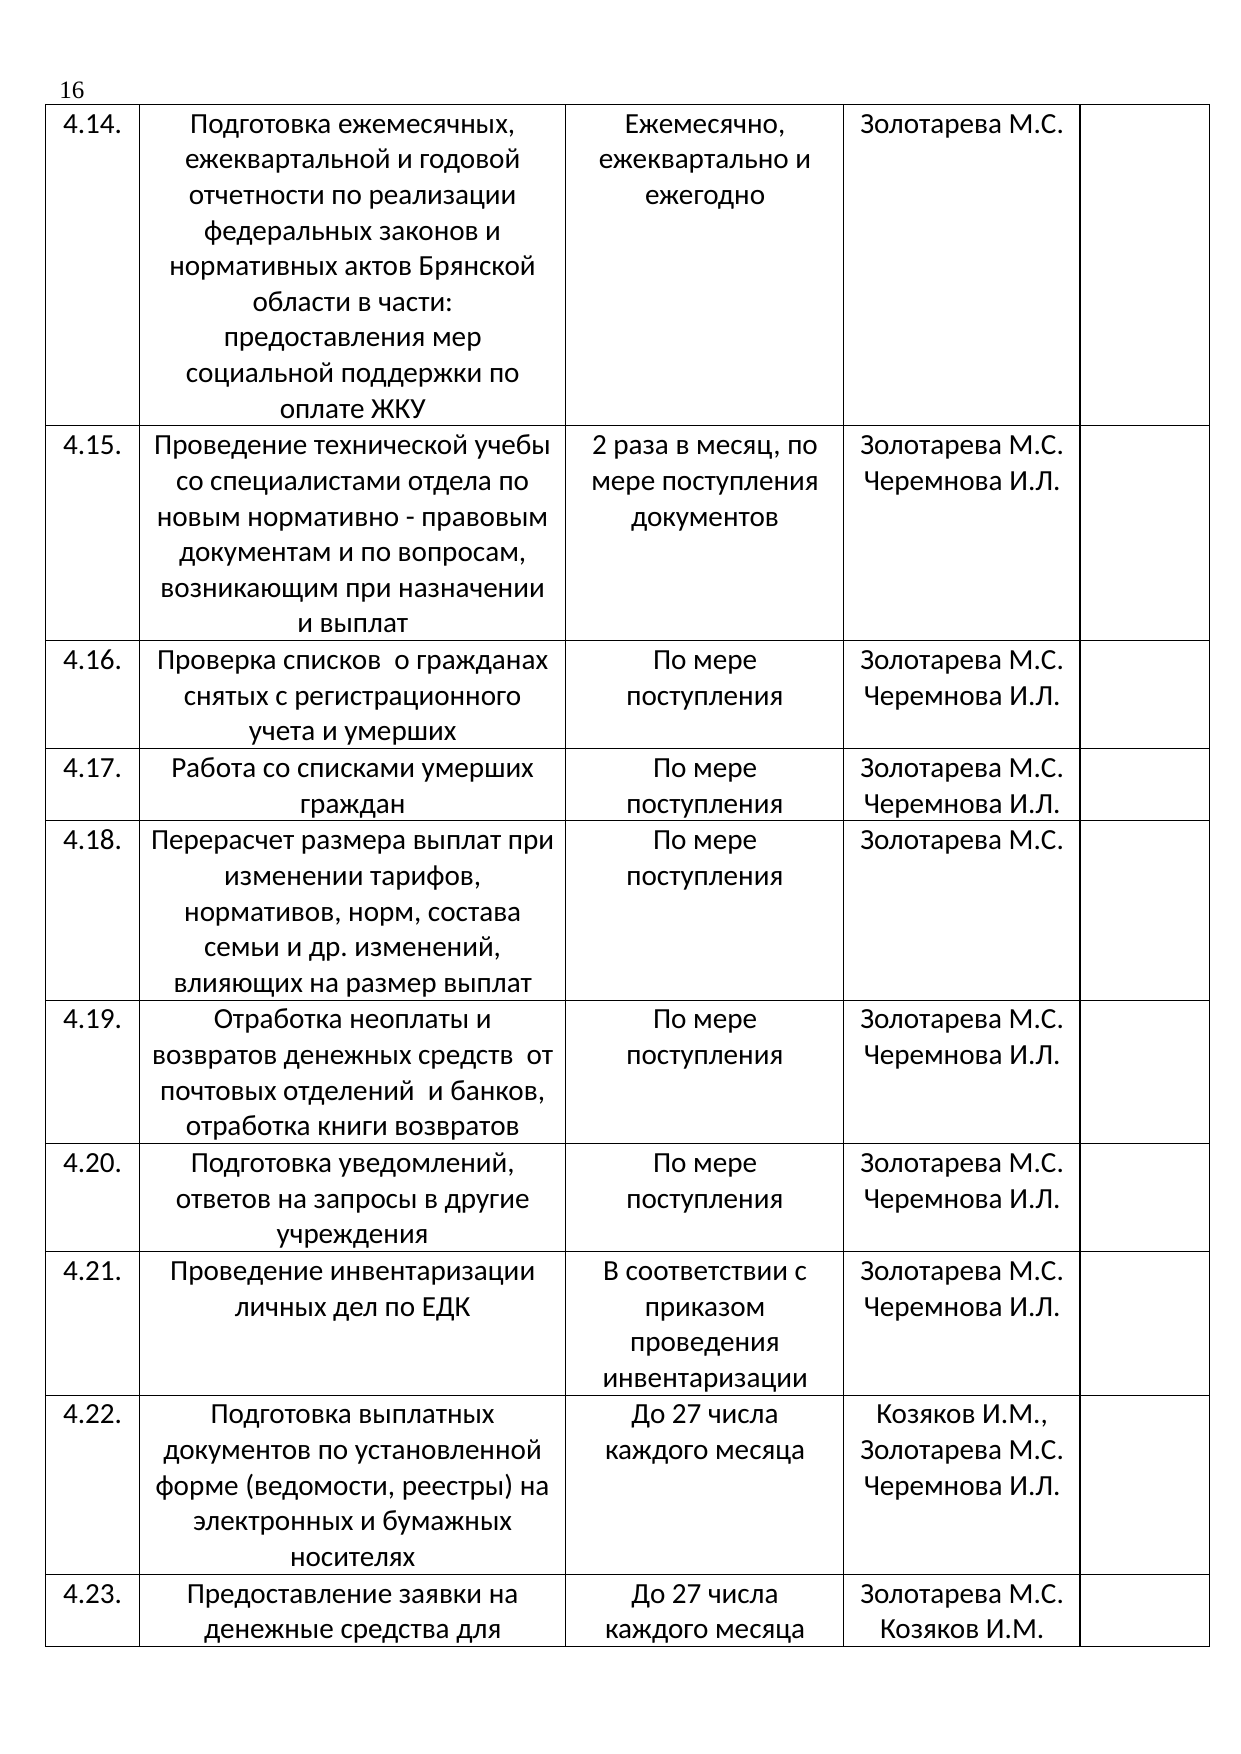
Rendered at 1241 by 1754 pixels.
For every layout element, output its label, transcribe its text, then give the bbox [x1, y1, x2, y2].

table_cell Проведение технической учебы со специалистами отдела по новым нормативно - правовым документам и по вопросам, возникающим при назначении и выплат [140, 426, 565, 640]
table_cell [140, 1575, 565, 1646]
table_cell Проведение инвентаризации личных дел по ЕДК [140, 1252, 565, 1394]
table_cell Козяков И.М., Золотарева М.С. Черемнова И.Л. [844, 1396, 1079, 1574]
table_cell 4.14. [46, 105, 139, 425]
table_cell Золотарева М.С. Черемнова И.Л. [844, 641, 1079, 748]
table_cell 4.22. [46, 1396, 139, 1574]
table_cell [1081, 749, 1209, 820]
table_cell 4.17. [46, 749, 139, 820]
table_cell [1081, 641, 1209, 748]
table_cell 4.19. [46, 1001, 139, 1143]
table_cell Отработка неоплаты и возвратов денежных средств от почтовых отделений и банков, отработка книги возвратов [140, 1001, 565, 1143]
table_cell Подготовка уведомлений, ответов на запросы в другие учреждения [140, 1144, 565, 1251]
table_cell Перерасчет размера выплат при изменении тарифов, нормативов, норм, состава семьи и др. изменений, влияющих на размер выплат [140, 821, 565, 999]
table_cell [1081, 105, 1209, 425]
table_cell [1081, 821, 1209, 999]
table_cell [1081, 1396, 1209, 1574]
table_cell 4.15. [46, 426, 139, 640]
table_cell По мере поступления [566, 749, 843, 820]
table_cell По мере поступления [566, 1001, 843, 1143]
table_cell 2 раза в месяц, по мере поступления документов [566, 426, 843, 640]
table_cell 4.21. [46, 1252, 139, 1394]
table_cell По мере поступления [566, 1144, 843, 1251]
table_cell 4.23. [46, 1575, 139, 1646]
table_cell Золотарева М.С. Черемнова И.Л. [844, 1001, 1079, 1143]
table_cell Подготовка ежемесячных, ежеквартальной и годовой отчетности по реализации федеральных законов и нормативных актов Брянской области в части: предоставления мер социальной поддержки по оплате ЖКУ [140, 105, 565, 425]
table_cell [844, 1575, 1079, 1646]
table_cell [1081, 1144, 1209, 1251]
table_cell [1081, 1575, 1209, 1646]
table_cell Золотарева М.С. [844, 105, 1079, 425]
table_cell Работа со списками умерших граждан [140, 749, 565, 820]
table_cell До 27 числа каждого месяца [566, 1396, 843, 1574]
table_cell Золотарева М.С. Черемнова И.Л. [844, 749, 1079, 820]
table_cell Проверка списков о гражданах снятых с регистрационного учета и умерших [140, 641, 565, 748]
table_cell [1081, 1001, 1209, 1143]
table_cell По мере поступления [566, 821, 843, 999]
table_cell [566, 1575, 843, 1646]
table_cell Подготовка выплатных документов по установленной форме (ведомости, реестры) на электронных и бумажных носителях [140, 1396, 565, 1574]
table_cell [566, 105, 843, 425]
table_cell Золотарева М.С. Черемнова И.Л. [844, 426, 1079, 640]
table_cell 4.18. [46, 821, 139, 999]
table_cell Золотарева М.С. [844, 821, 1079, 999]
table_cell 4.20. [46, 1144, 139, 1251]
table_cell Золотарева М.С. Черемнова И.Л. [844, 1252, 1079, 1394]
table_cell 4.16. [46, 641, 139, 748]
table_cell Золотарева М.С. Черемнова И.Л. [844, 1144, 1079, 1251]
table_cell [1081, 426, 1209, 640]
table_cell В соответствии с приказом проведения инвентаризации [566, 1252, 843, 1394]
table_cell По мере поступления [566, 641, 843, 748]
table_cell [1081, 1252, 1209, 1394]
